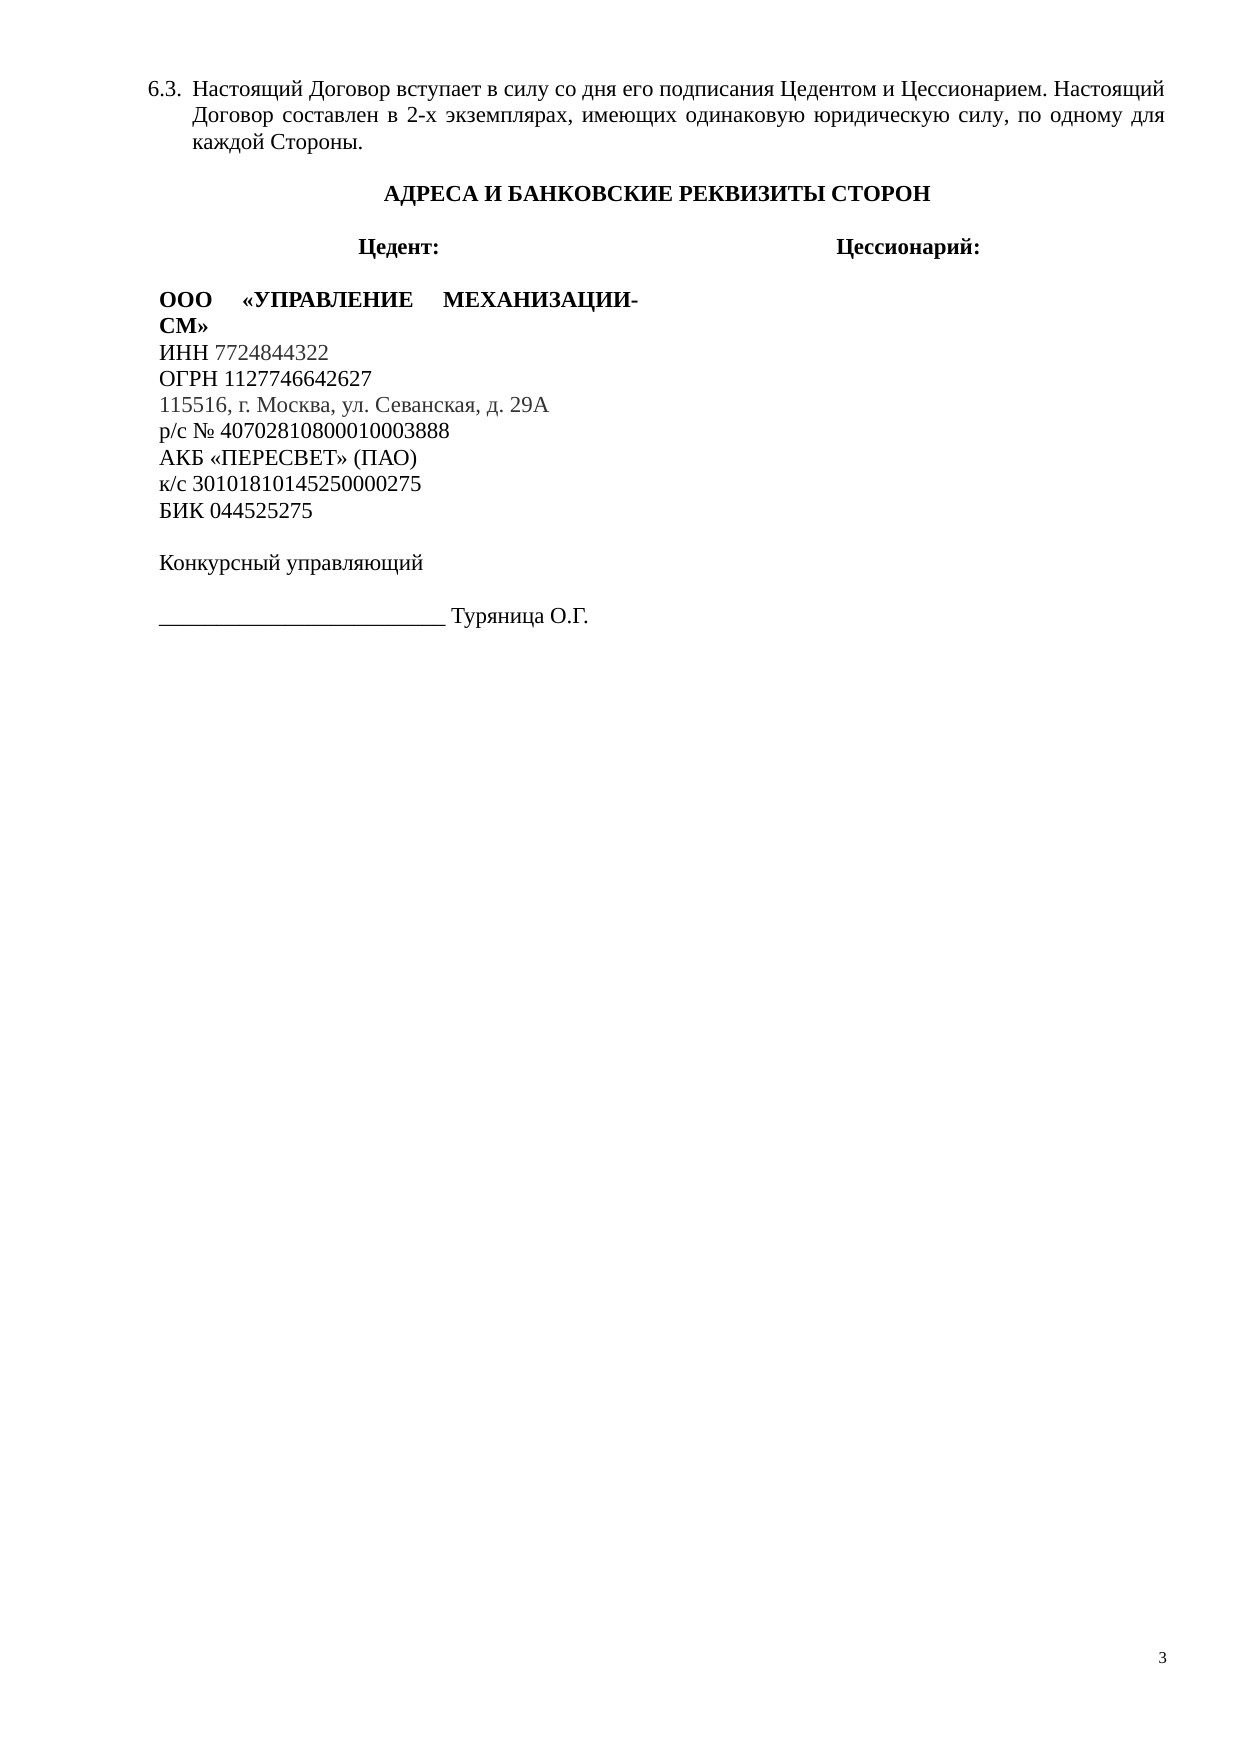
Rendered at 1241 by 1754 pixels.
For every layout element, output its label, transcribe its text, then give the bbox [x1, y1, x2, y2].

text АДРЕСА И БАНКОВСКИЕ РЕКВИЗИТЫ СТОРОН [148, 180, 1167, 207]
table_header Цедент: ООО «УПРАВЛЕНИЕ МЕХАНИЗАЦИИ-СМ» ИНН 7724844322 ОГРН 1127746642627 115516, г. Москва, ул. Севанская, д. 29А р/с № 40702810800010003888 АКБ «ПЕРЕСВЕТ» (ПАО) к/с 30101810145250000275 БИК 044525275 Конкурсный управляющий _________________________ Туряница О.Г. [148, 233, 650, 655]
table_header Цессионарий: [650, 233, 1167, 655]
list Настоящий Договор вступает в силу со дня его подписания Цедентом и Цессионарием. Настоящий Договор составлен в 2-х экземплярах, имеющих одинаковую юридическую силу, по одному для каждой Стороны. [148, 75, 1167, 154]
